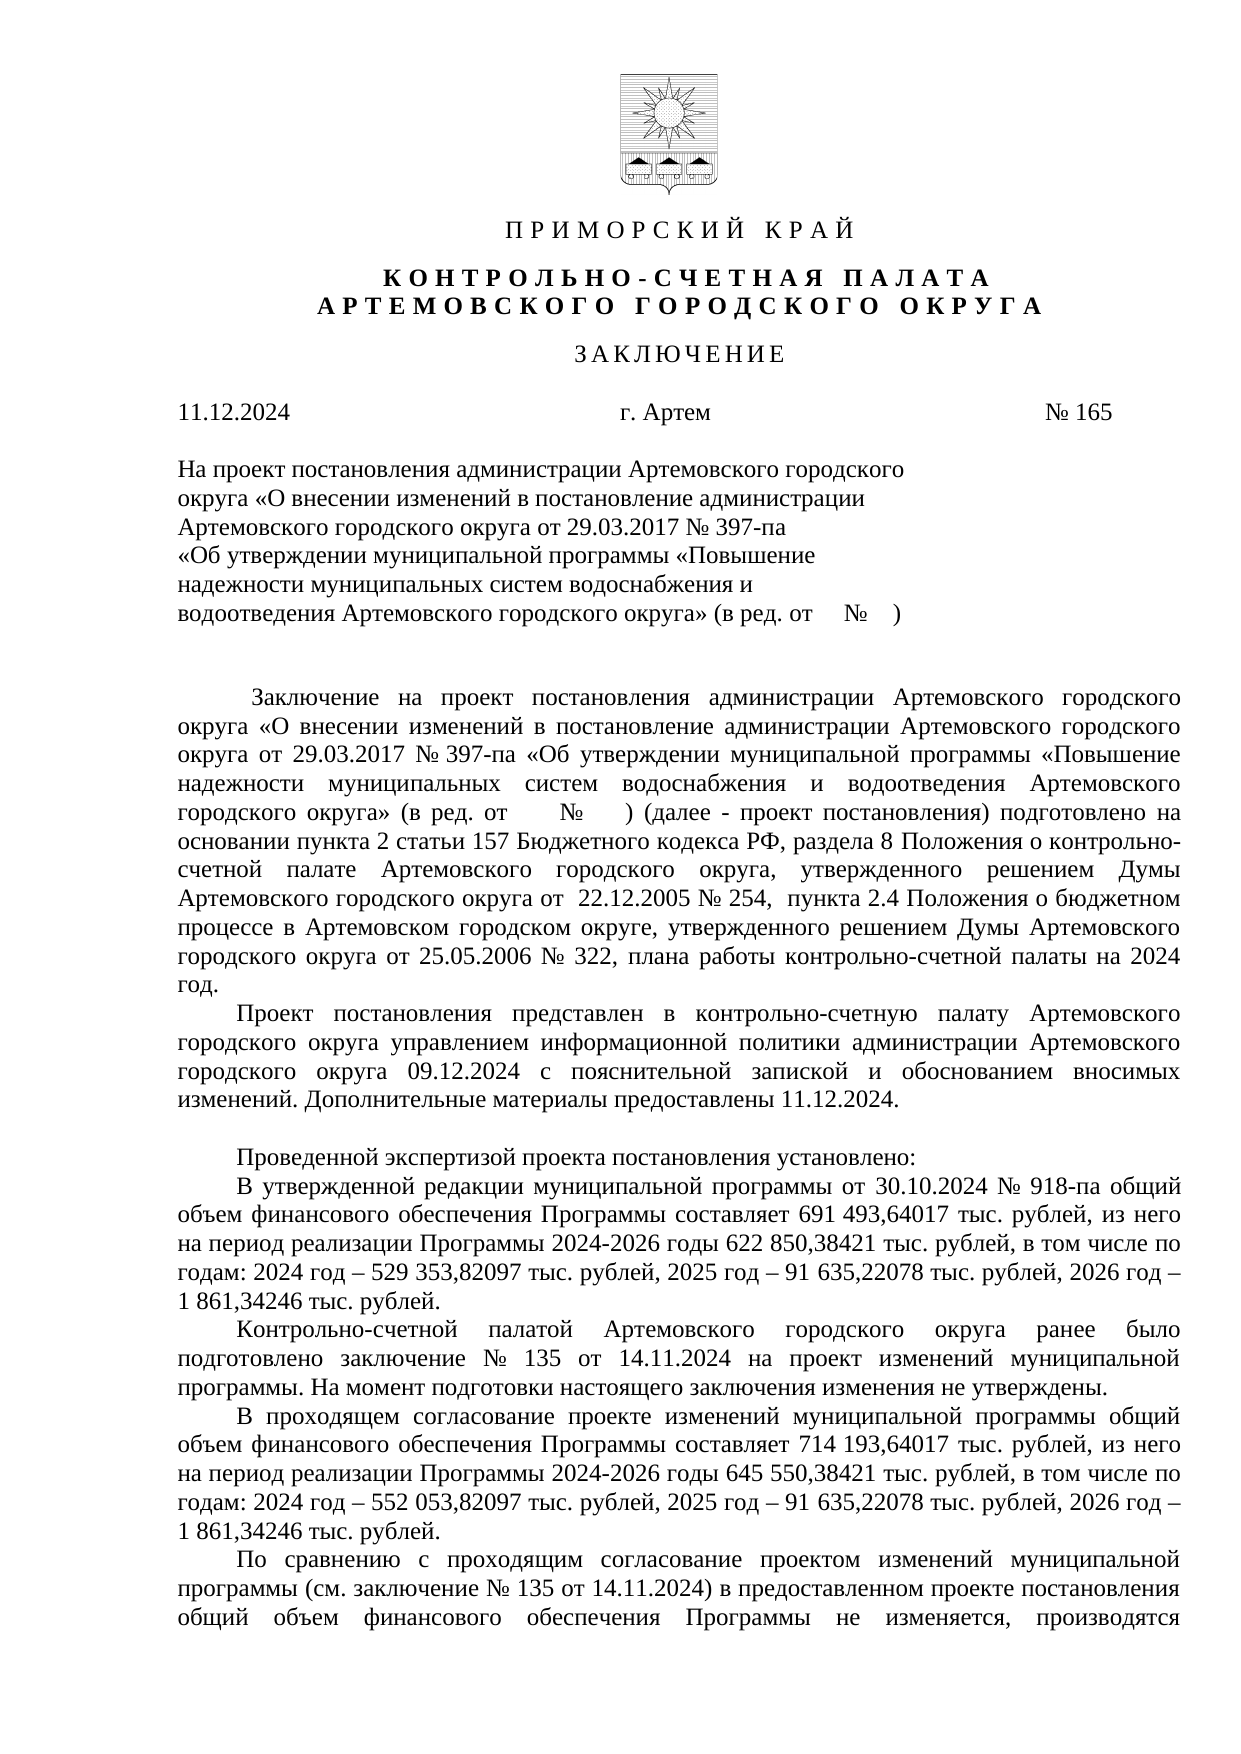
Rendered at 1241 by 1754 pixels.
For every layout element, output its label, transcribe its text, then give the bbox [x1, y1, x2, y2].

picture [620, 74, 718, 195]
text Проект постановления представлен в контрольно-счетную палату Артемовского городского округа управлением информационной политики администрации Артемовского городского округа 09.12.2024 с пояснительной запиской и обоснованием вносимых изменений. Дополнительные материалы предоставлены 11.12.2024. [177, 998, 1181, 1113]
text Заключение на проект постановления администрации Артемовского городского округа «О внесении изменений в постановление администрации Артемовского городского округа от 29.03.2017 № 397-па «Об утверждении муниципальной программы «Повышение надежности муниципальных систем водоснабжения и водоотведения Артемовского городского округа» (в ред. от № ) (далее - проект постановления) подготовлено на основании пункта 2 статьи 157 Бюджетного кодекса РФ, раздела 8 Положения о контрольно-счетной палате Артемовского городского округа, утвержденного решением Думы Артемовского городского округа от 22.12.2005 № 254, пункта 2.4 Положения о бюджетном процессе в Артемовском городском округе, утвержденного решением Думы Артемовского городского округа от 25.05.2006 № 322, плана работы контрольно-счетной палаты на 2024 год. [177, 682, 1181, 998]
subtitle АРТЕМОВСКОГО ГОРОДСКОГО ОКРУГА [177, 291, 1181, 320]
subtitle ЗАКЛЮЧЕНИЕ [177, 339, 1181, 368]
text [177, 1544, 1181, 1631]
text Артемовского городского округа от 29.03.2017 № 397-па [177, 512, 1181, 541]
text надежности муниципальных систем водоснабжения и [177, 569, 1181, 598]
subtitle КОНТРОЛЬНО-СЧЕТНАЯ ПАЛАТА [177, 263, 1181, 291]
text «Об утверждении муниципальной программы «Повышение [177, 541, 1181, 569]
text В утвержденной редакции муниципальной программы от 30.10.2024 № 918-па общий объем финансового обеспечения Программы составляет 691 493,64017 тыс. рублей, из него на период реализации Программы 2024-2026 годы 622 850,38421 тыс. рублей, в том числе по годам: 2024 год – 529 353,82097 тыс. рублей, 2025 год – 91 635,22078 тыс. рублей, 2026 год – 1 861,34246 тыс. рублей. [177, 1171, 1181, 1314]
text 11.12.2024 г. Артем № 165 [177, 397, 1181, 426]
text В проходящем согласование проекте изменений муниципальной программы общий объем финансового обеспечения Программы составляет 714 193,64017 тыс. рублей, из него на период реализации Программы 2024-2026 годы 645 550,38421 тыс. рублей, в том числе по годам: 2024 год – 552 053,82097 тыс. рублей, 2025 год – 91 635,22078 тыс. рублей, 2026 год – 1 861,34246 тыс. рублей. [177, 1401, 1181, 1544]
text Проведенной экспертизой проекта постановления установлено: [177, 1142, 1181, 1171]
text Контрольно-счетной палатой Артемовского городского округа ранее было подготовлено заключение № 135 от 14.11.2024 на проект изменений муниципальной программы. На момент подготовки настоящего заключения изменения не утверждены. [177, 1314, 1181, 1401]
text округа «О внесении изменений в постановление администрации [177, 483, 1181, 512]
text водоотведения Артемовского городского округа» (в ред. от № ) [177, 598, 1181, 627]
text На проект постановления администрации Артемовского городского [177, 454, 1181, 483]
text ПРИМОРСКИЙ КРАЙ [177, 215, 1181, 243]
